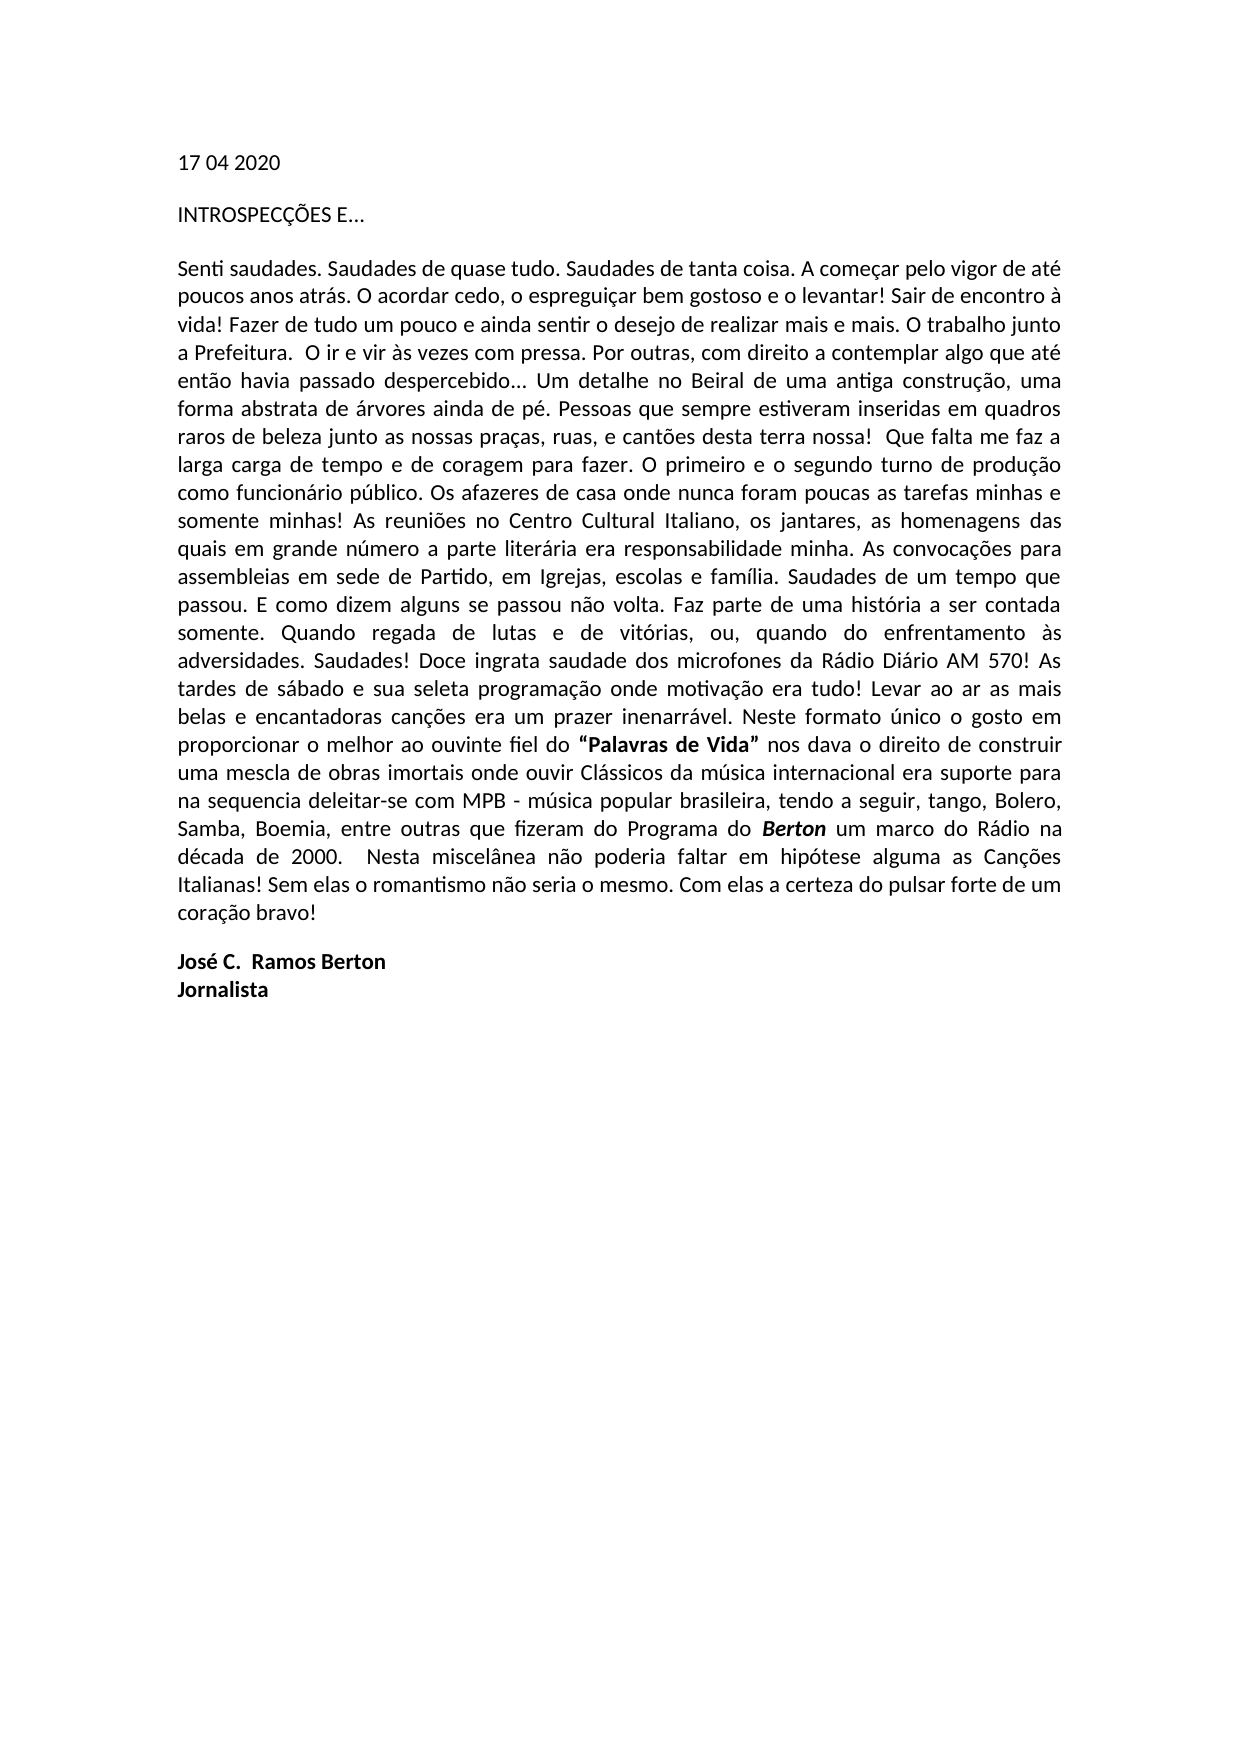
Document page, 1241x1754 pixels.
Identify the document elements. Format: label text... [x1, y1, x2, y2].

text INTROSPECÇÕES E... [177, 201, 1063, 229]
text José C. Ramos Berton [177, 947, 1063, 975]
text Senti saudades. Saudades de quase tudo. Saudades de tanta coisa. A começar pelo vigor de até poucos anos atrás. O acordar cedo, o espreguiçar bem gostoso e o levantar! Sair de encontro à vida! Fazer de tudo um pouco e ainda sentir o desejo de realizar mais e mais. O trabalho junto a Prefeitura. O ir e vir às vezes com pressa. Por outras, com direito a contemplar algo que até então havia passado despercebido... Um detalhe no Beiral de uma antiga construção, uma forma abstrata de árvores ainda de pé. Pessoas que sempre estiveram inseridas em quadros raros de beleza junto as nossas praças, ruas, e cantões desta terra nossa! Que falta me faz a larga carga de tempo e de coragem para fazer. O primeiro e o segundo turno de produção como funcionário público. Os afazeres de casa onde nunca foram poucas as tarefas minhas e somente minhas! As reuniões no Centro Cultural Italiano, os jantares, as homenagens das quais em grande número a parte literária era responsabilidade minha. As convocações para assembleias em sede de Partido, em Igrejas, escolas e família. Saudades de um tempo que passou. E como dizem alguns se passou não volta. Faz parte de uma história a ser contada somente. Quando regada de lutas e de vitórias, ou, quando do enfrentamento às adversidades. Saudades! Doce ingrata saudade dos microfones da Rádio Diário AM 570! As tardes de sábado e sua seleta programação onde motivação era tudo! Levar ao ar as mais belas e encantadoras canções era um prazer inenarrável. Neste formato único o gosto em proporcionar o melhor ao ouvinte fiel do “Palavras de Vida” nos dava o direito de construir uma mescla de obras imortais onde ouvir Clássicos da música internacional era suporte para na sequencia deleitar-se com MPB - música popular brasileira, tendo a seguir, tango, Bolero, Samba, Boemia, entre outras que fizeram do Programa do Berton um marco do Rádio na década de 2000. Nesta miscelânea não poderia faltar em hipótese alguma as Canções Italianas! Sem elas o romantismo não seria o mesmo. Com elas a certeza do pulsar forte de um coração bravo! [177, 254, 1063, 926]
text Jornalista [177, 975, 1063, 1003]
text 17 04 2020 [177, 148, 1063, 176]
